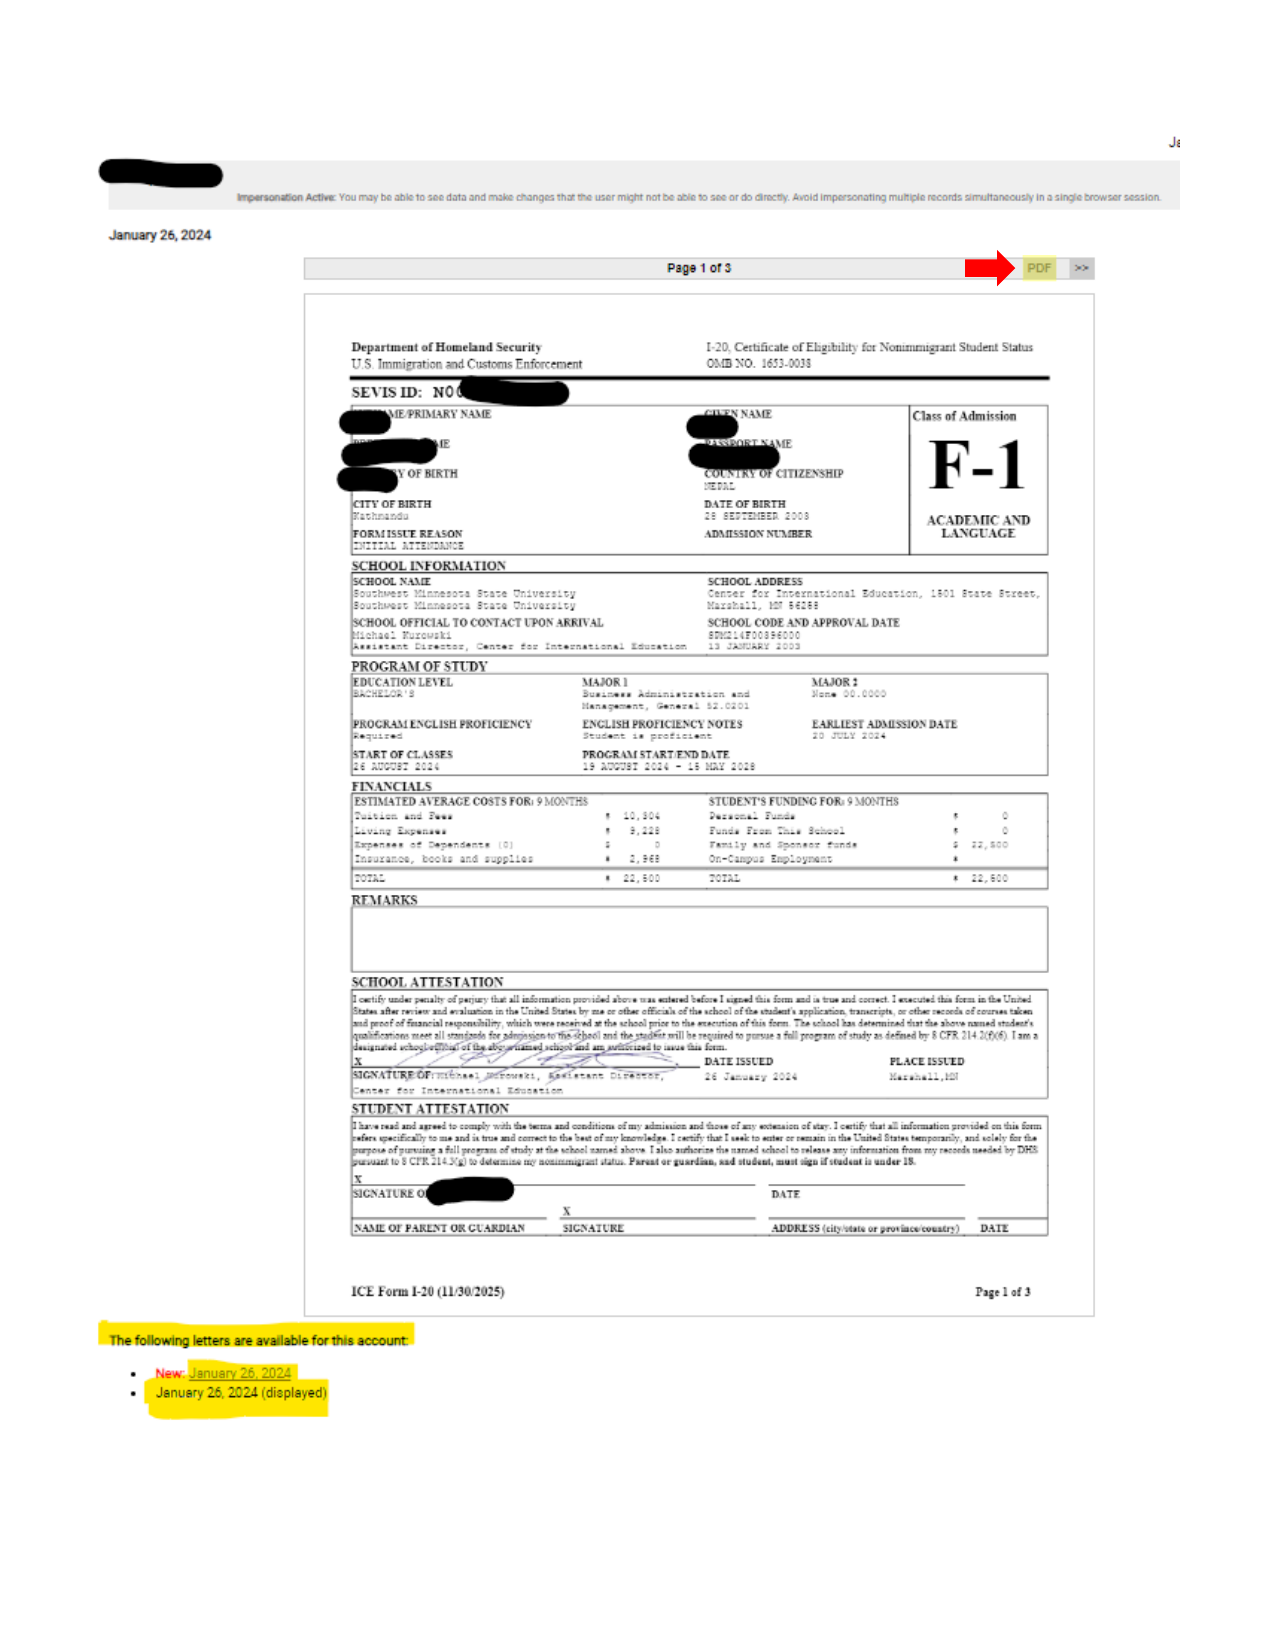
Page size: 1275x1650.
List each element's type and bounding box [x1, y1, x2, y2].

picture [91, 135, 1180, 1423]
